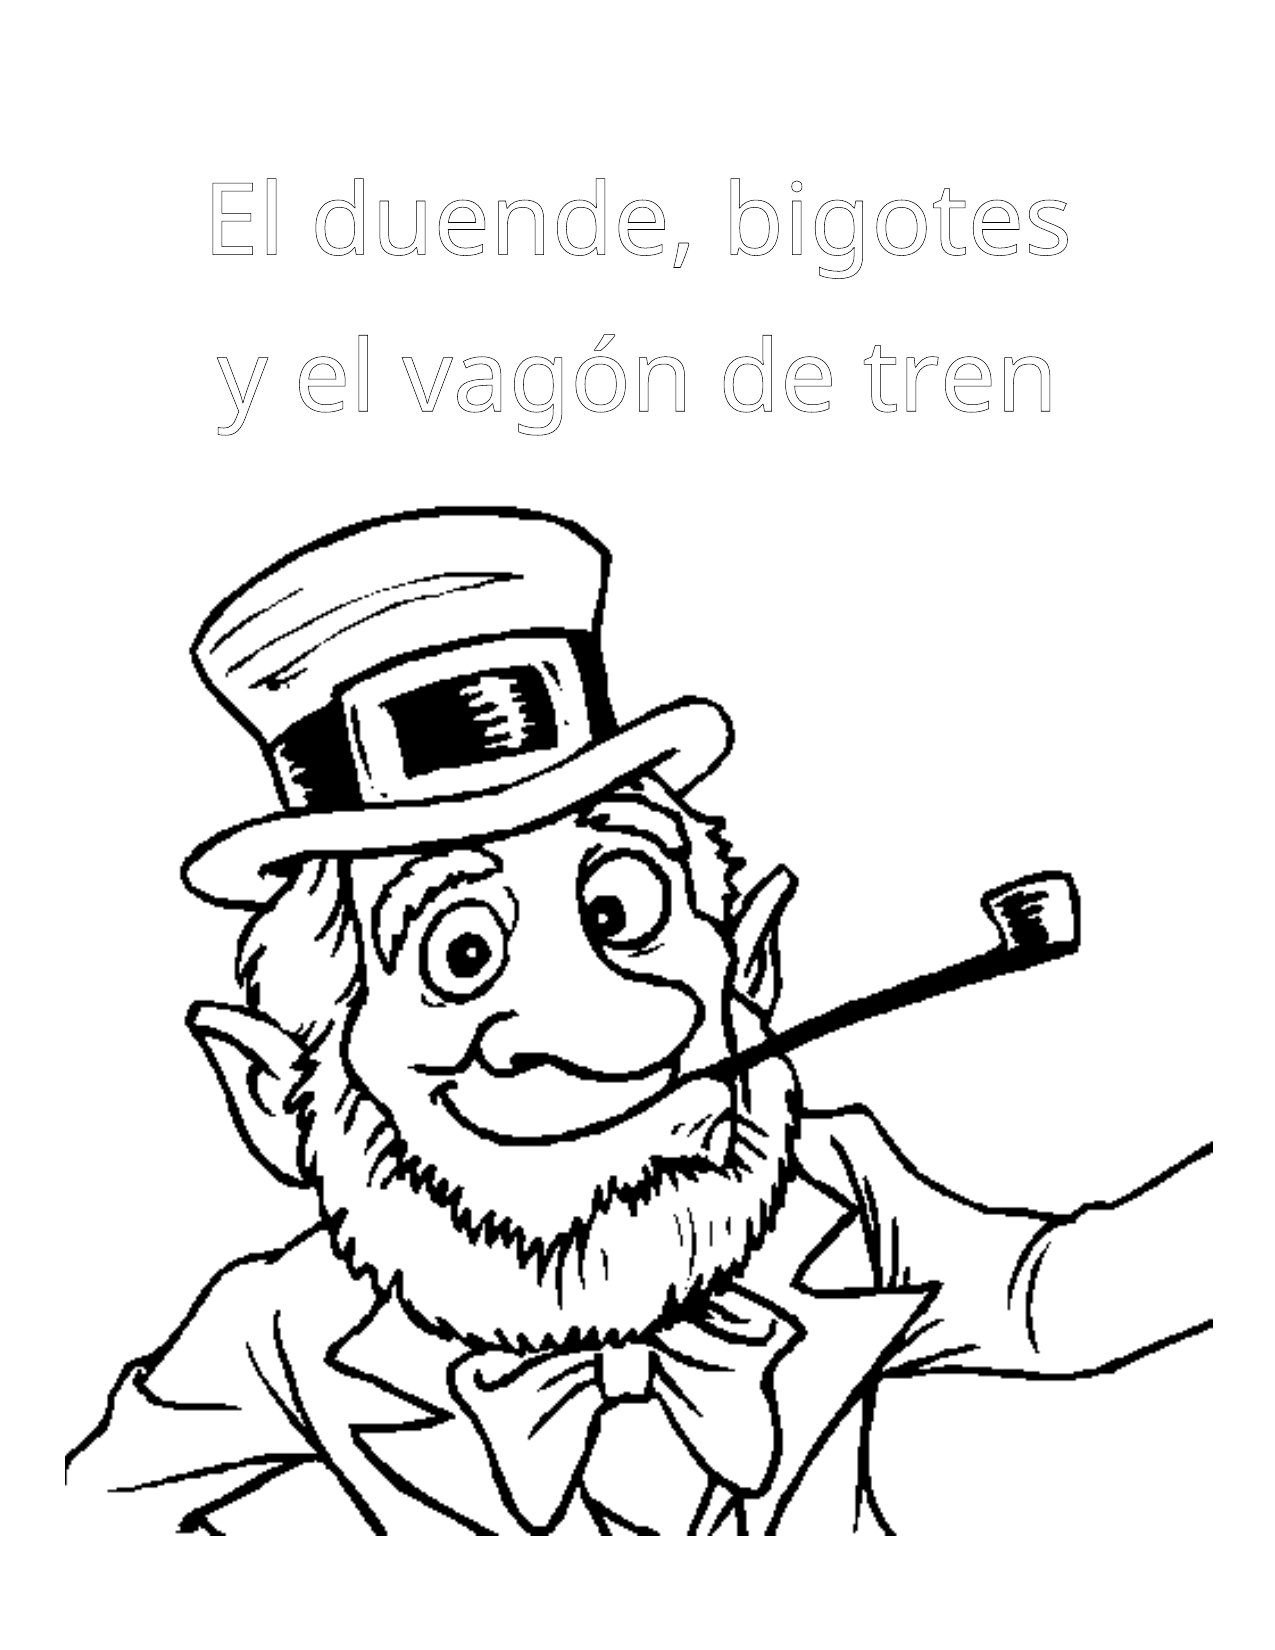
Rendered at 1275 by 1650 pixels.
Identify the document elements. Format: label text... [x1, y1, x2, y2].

picture [65, 466, 1213, 1536]
text El duende, bigotes y el vagón de tren [177, 148, 1098, 441]
